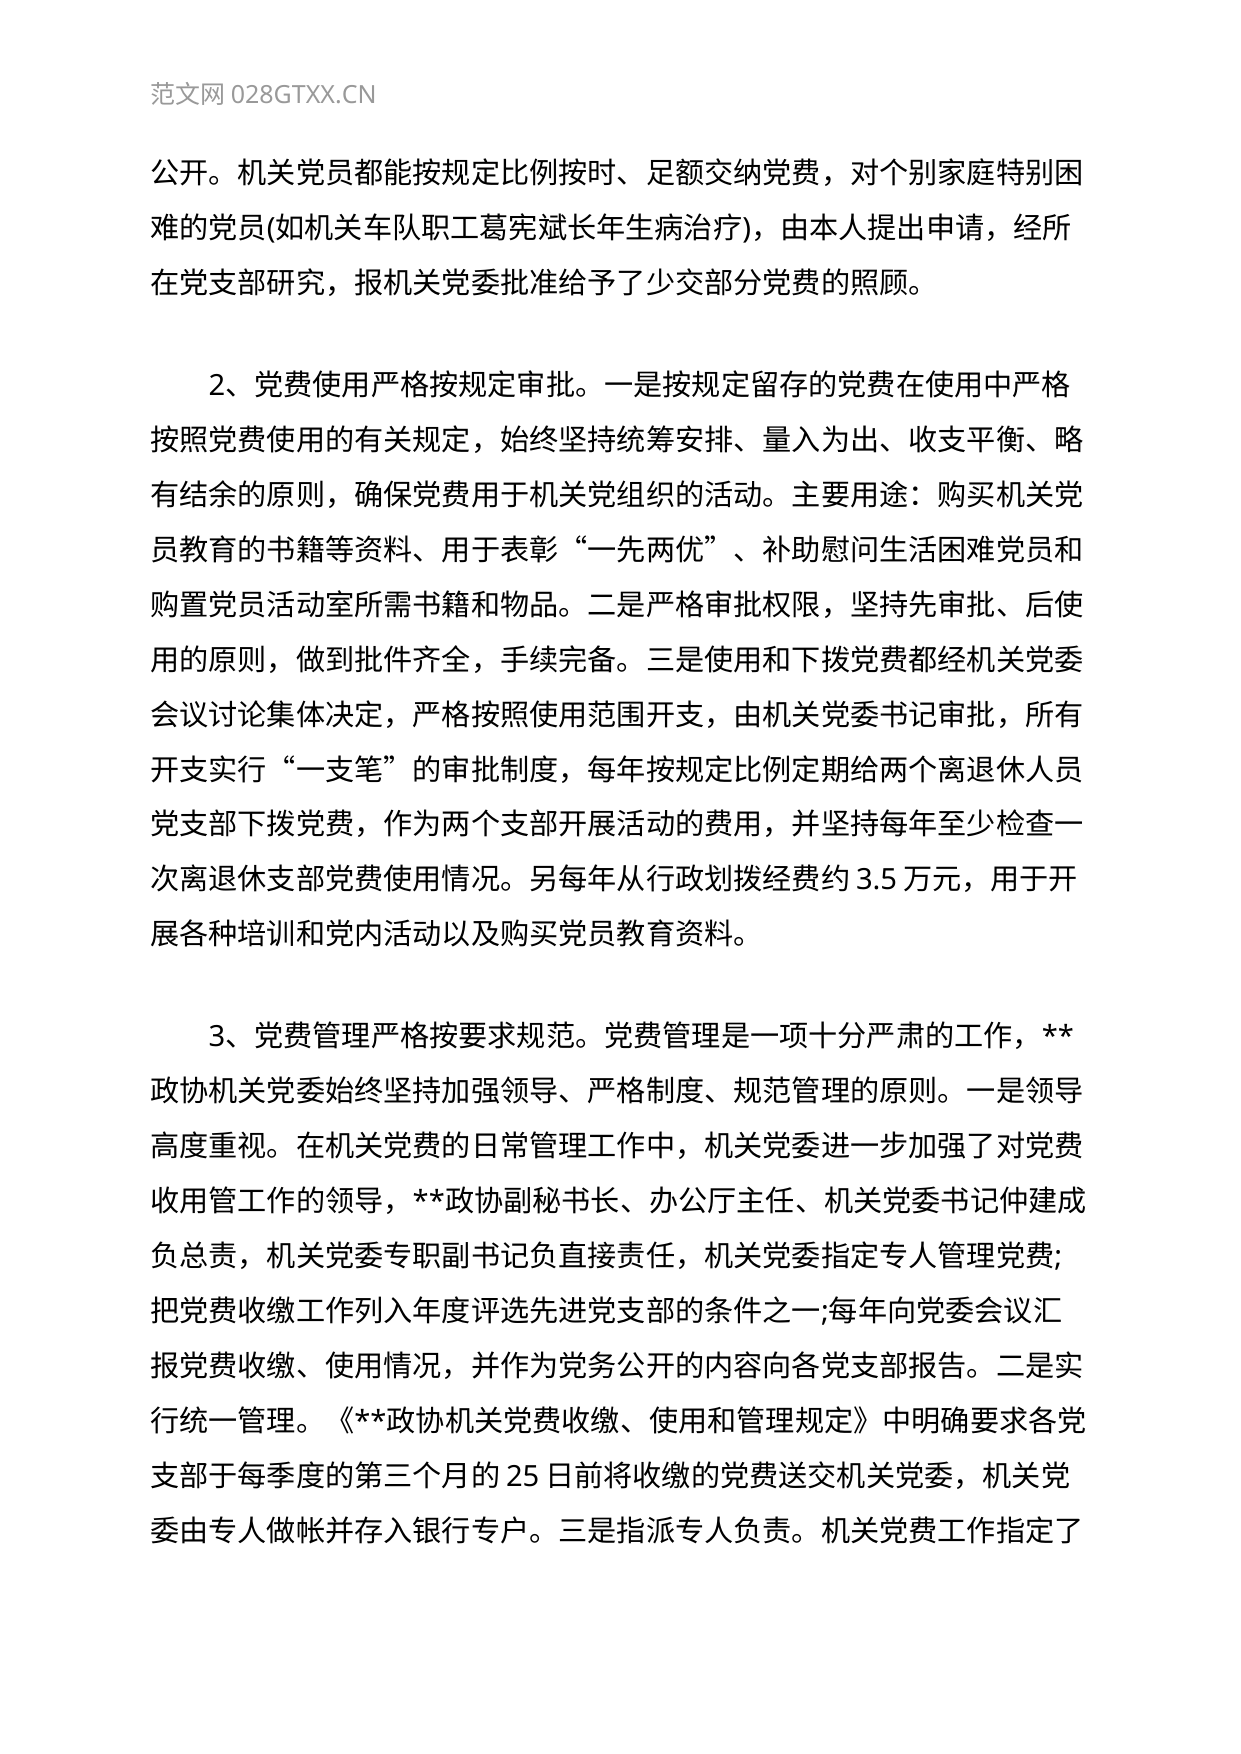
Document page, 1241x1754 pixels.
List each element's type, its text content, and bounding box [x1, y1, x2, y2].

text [150, 1013, 1090, 1549]
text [150, 150, 1090, 302]
text 2、党费使用严格按规定审批。一是按规定留存的党费在使用中严格按照党费使用的有关规定，始终坚持统筹安排、量入为出、收支平衡、略有结余的原则，确保党费用于机关党组织的活动。主要用途：购买机关党员教育的书籍等资料、用于表彰“一先两优”、补助慰问生活困难党员和购置党员活动室所需书籍和物品。二是严格审批权限，坚持先审批、后使用的原则，做到批件齐全，手续完备。三是使用和下拨党费都经机关党委会议讨论集体决定，严格按照使用范围开支，由机关党委书记审批，所有开支实行“一支笔”的审批制度，每年按规定比例定期给两个离退休人员党支部下拨党费，作为两个支部开展活动的费用，并坚持每年至少检查一次离退休支部党费使用情况。另每年从行政划拨经费约3.5万元，用于开展各种培训和党内活动以及购买党员教育资料。 [150, 362, 1090, 953]
